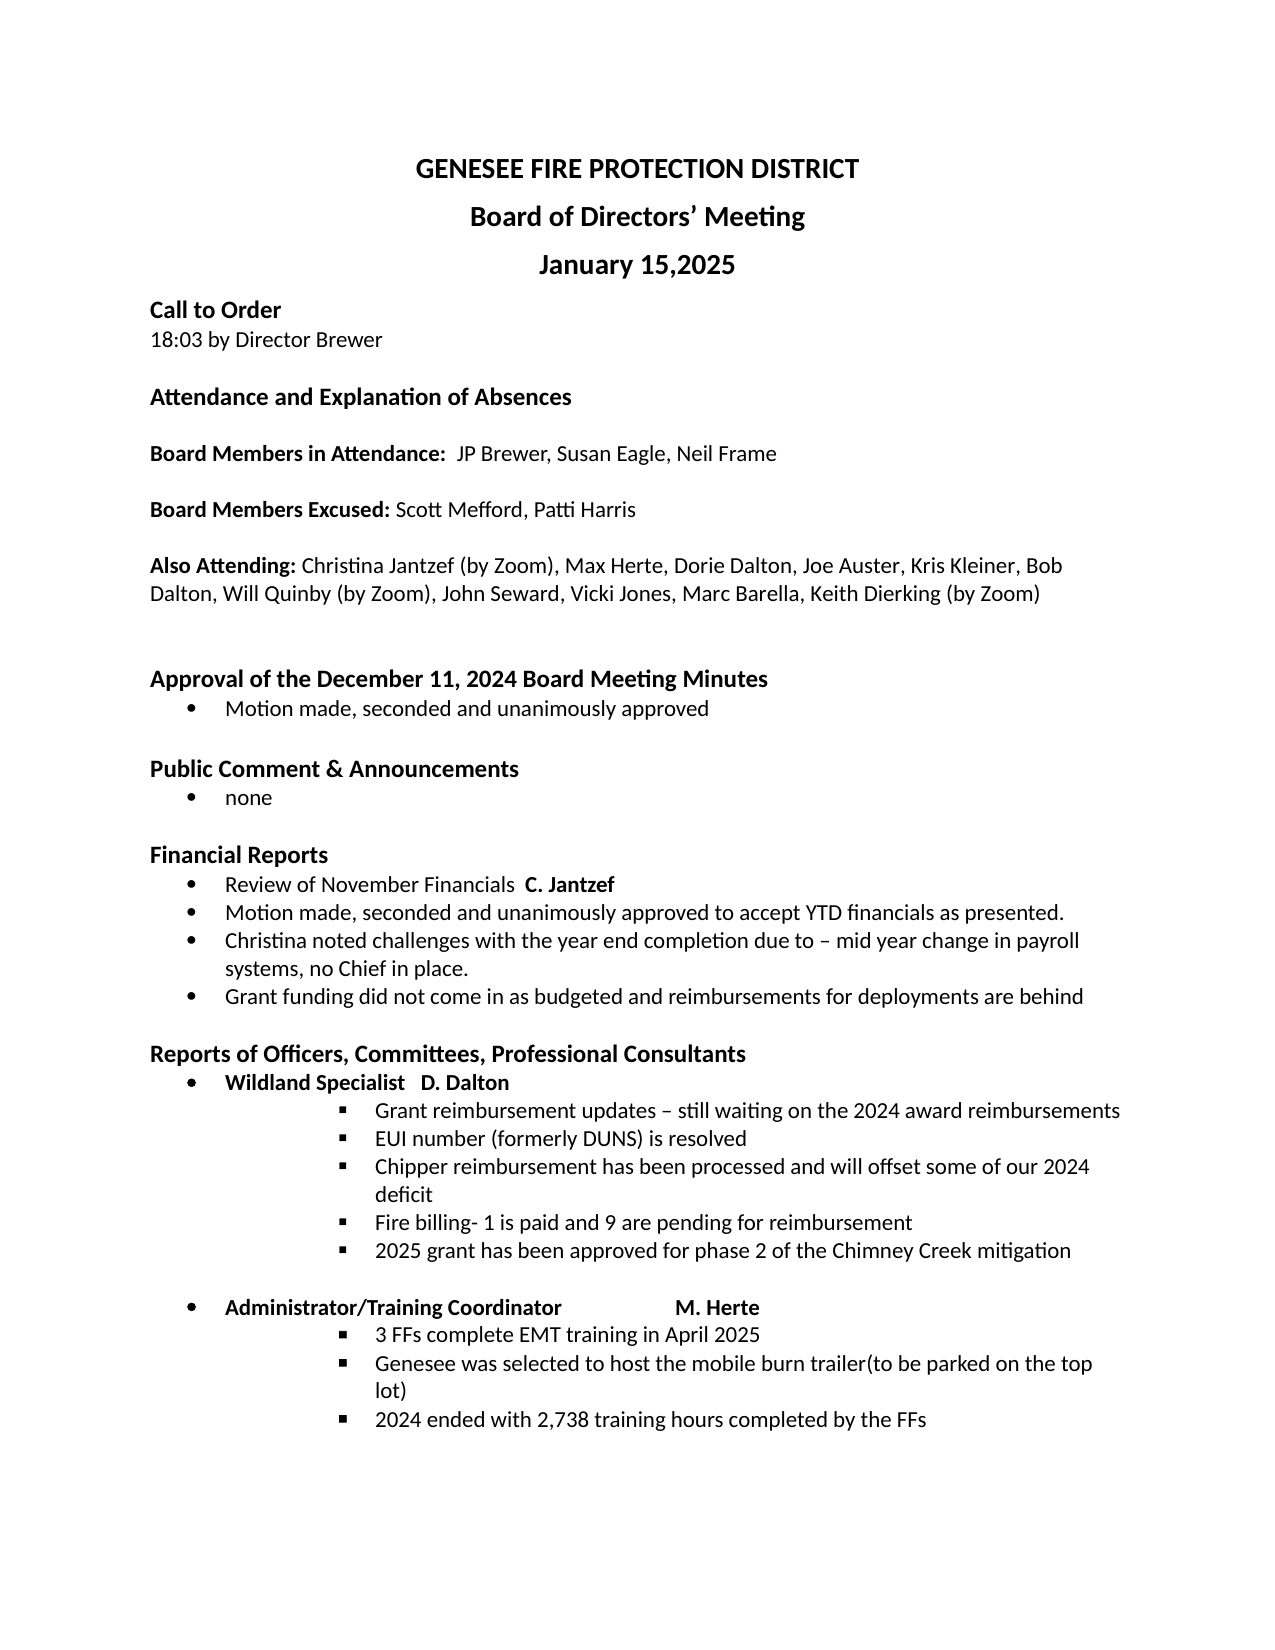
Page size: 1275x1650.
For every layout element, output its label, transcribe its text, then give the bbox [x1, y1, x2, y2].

list Review of November Financials C. Jantzef [187, 870, 1125, 898]
list Grant funding did not come in as budgeted and reimbursements for deployments are behind [187, 982, 1125, 1010]
list 2024 ended with 2,738 training hours completed by the FFs [337, 1405, 1125, 1433]
list Motion made, seconded and unanimously approved [187, 694, 1125, 722]
text Also Attending: Christina Jantzef (by Zoom), Max Herte, Dorie Dalton, Joe Auster, Kris Kleiner, Bob Dalton, Will Quinby (by Zoom), John Seward, Vicki Jones, Marc Barella, Keith Dierking (by Zoom) [150, 552, 1125, 608]
list none [187, 783, 1125, 811]
text Approval of the December 11, 2024 Board Meeting Minutes [150, 664, 1125, 694]
list Wildland Specialist D. Dalton [187, 1068, 1125, 1096]
text Call to Order [150, 294, 1125, 325]
list 3 FFs complete EMT training in April 2025 [337, 1321, 1125, 1349]
list Motion made, seconded and unanimously approved to accept YTD financials as presented. [187, 898, 1125, 926]
list 2025 grant has been approved for phase 2 of the Chimney Creek mitigation [337, 1237, 1125, 1264]
text 18:03 by Director Brewer [150, 325, 1125, 353]
text Board of Directors’ Meeting [150, 198, 1125, 234]
list Grant reimbursement updates – still waiting on the 2024 award reimbursements [337, 1096, 1125, 1124]
text Board Members Excused: Scott Mefford, Patti Harris [150, 496, 1125, 523]
list Fire billing- 1 is paid and 9 are pending for reimbursement [337, 1208, 1125, 1237]
list Chipper reimbursement has been processed and will offset some of our 2024 deficit [337, 1152, 1125, 1208]
list EUI number (formerly DUNS) is resolved [337, 1124, 1125, 1152]
text Public Comment & Announcements [150, 753, 1125, 783]
text GENESEE FIRE PROTECTION DISTRICT [150, 150, 1125, 186]
text Financial Reports [150, 839, 1125, 870]
list Christina noted challenges with the year end completion due to – mid year change in payroll systems, no Chief in place. [187, 926, 1125, 982]
text Board Members in Attendance: JP Brewer, Susan Eagle, Neil Frame [150, 439, 1125, 467]
text January 15,2025 [150, 246, 1125, 282]
list Genesee was selected to host the mobile burn trailer(to be parked on the top lot) [337, 1349, 1125, 1405]
list Administrator/Training Coordinator M. Herte [187, 1293, 1125, 1321]
text Reports of Officers, Committees, Professional Consultants [150, 1038, 1125, 1068]
text Attendance and Explanation of Absences [150, 381, 1125, 411]
